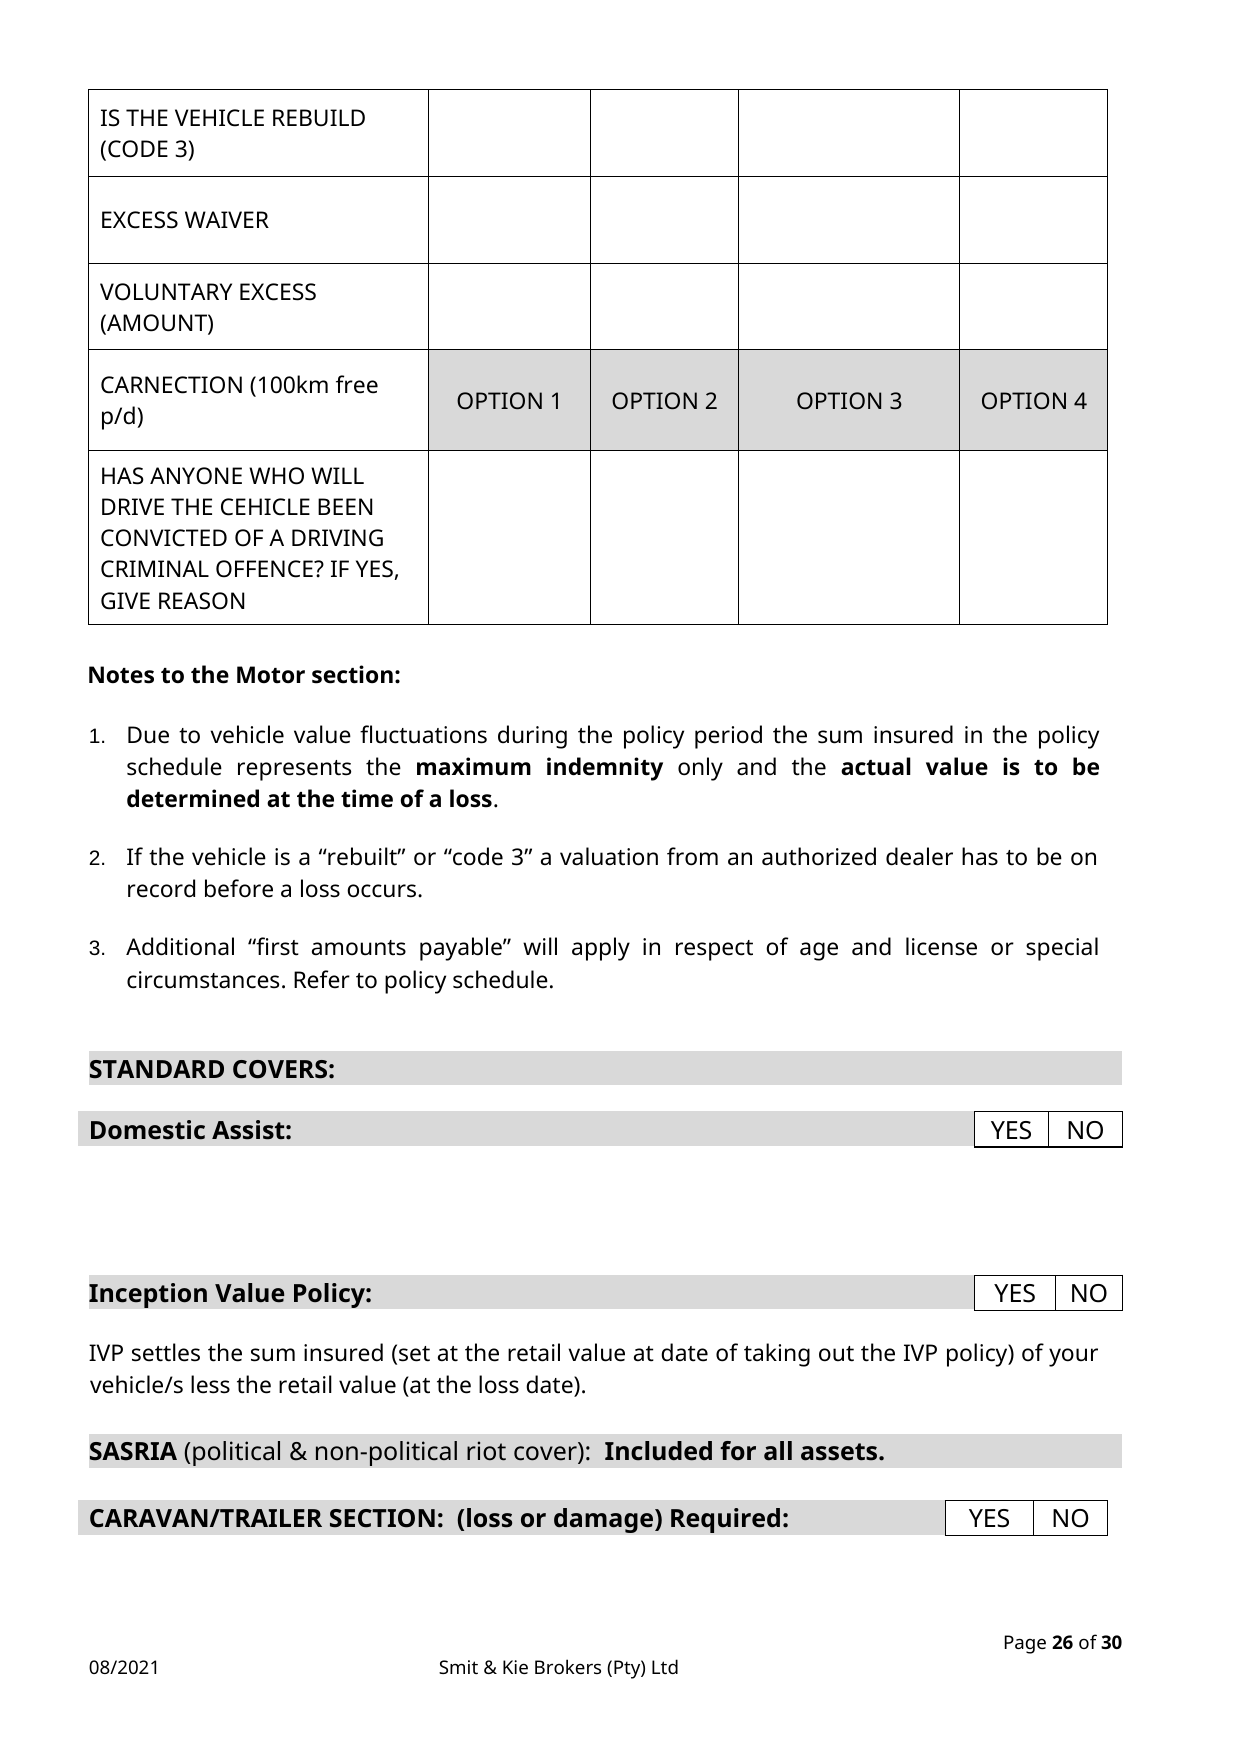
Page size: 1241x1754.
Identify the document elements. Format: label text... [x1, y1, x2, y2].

table_cell [739, 90, 959, 176]
text SASRIA (political & non-political riot cover): Included for all assets. [89, 1434, 1122, 1468]
table_header Domestic Assist: [78, 1111, 974, 1146]
table_cell IS THE VEHICLE REBUILD (CODE 3) [89, 90, 428, 176]
text IVP settles the sum insured (set at the retail value at date of taking out the IVP policy) of your vehicle/s less the retail value (at the loss date). [89, 1337, 1101, 1401]
table_cell [960, 264, 1107, 349]
table_cell EXCESS WAIVER [89, 177, 428, 263]
table_cell OPTION 1 [429, 350, 590, 450]
table_cell VOLUNTARY EXCESS (AMOUNT) [89, 264, 428, 349]
table_header YES [975, 1112, 1048, 1146]
table_cell CARNECTION (100km free p/d) [89, 350, 428, 450]
table_header NO [1034, 1501, 1107, 1535]
table_cell [739, 177, 959, 263]
table_cell [591, 90, 738, 176]
table_cell OPTION 4 [960, 350, 1107, 450]
table_cell [960, 90, 1107, 176]
table_cell [960, 451, 1107, 624]
list If the vehicle is a “rebuilt” or “code 3” a valuation from an authorized dealer has to be on record before a loss occurs. [89, 841, 1101, 904]
table_header YES [975, 1276, 1055, 1309]
table_header YES [946, 1501, 1033, 1535]
table_cell OPTION 2 [591, 350, 738, 450]
table_header CARAVAN/TRAILER SECTION: (loss or damage) Required: [78, 1500, 945, 1535]
table_cell HAS ANYONE WHO WILL DRIVE THE CEHICLE BEEN CONVICTED OF A DRIVING CRIMINAL OFFENCE? IF YES, GIVE REASON [89, 451, 428, 624]
table_cell [591, 177, 738, 263]
text Notes to the Motor section: [87, 659, 1104, 690]
table_cell [739, 264, 959, 349]
list Additional “first amounts payable” will apply in respect of age and license or special circumstances. Refer to policy schedule. [89, 931, 1101, 995]
text STANDARD COVERS: [89, 1051, 1122, 1085]
table_cell [591, 264, 738, 349]
table_header Inception Value Policy: [89, 1275, 974, 1309]
table_cell [591, 451, 738, 624]
table_cell [429, 451, 590, 624]
table_cell [429, 90, 590, 176]
table_cell [960, 177, 1107, 263]
table_cell [739, 451, 959, 624]
table_header NO [1056, 1276, 1122, 1309]
table_header NO [1049, 1112, 1122, 1146]
table_cell [429, 177, 590, 263]
list Due to vehicle value fluctuations during the policy period the sum insured in the policy schedule represents the maximum indemnity only and the actual value is to be determined at the time of a loss. [89, 719, 1101, 814]
table_cell OPTION 3 [739, 350, 959, 450]
table_cell [429, 264, 590, 349]
